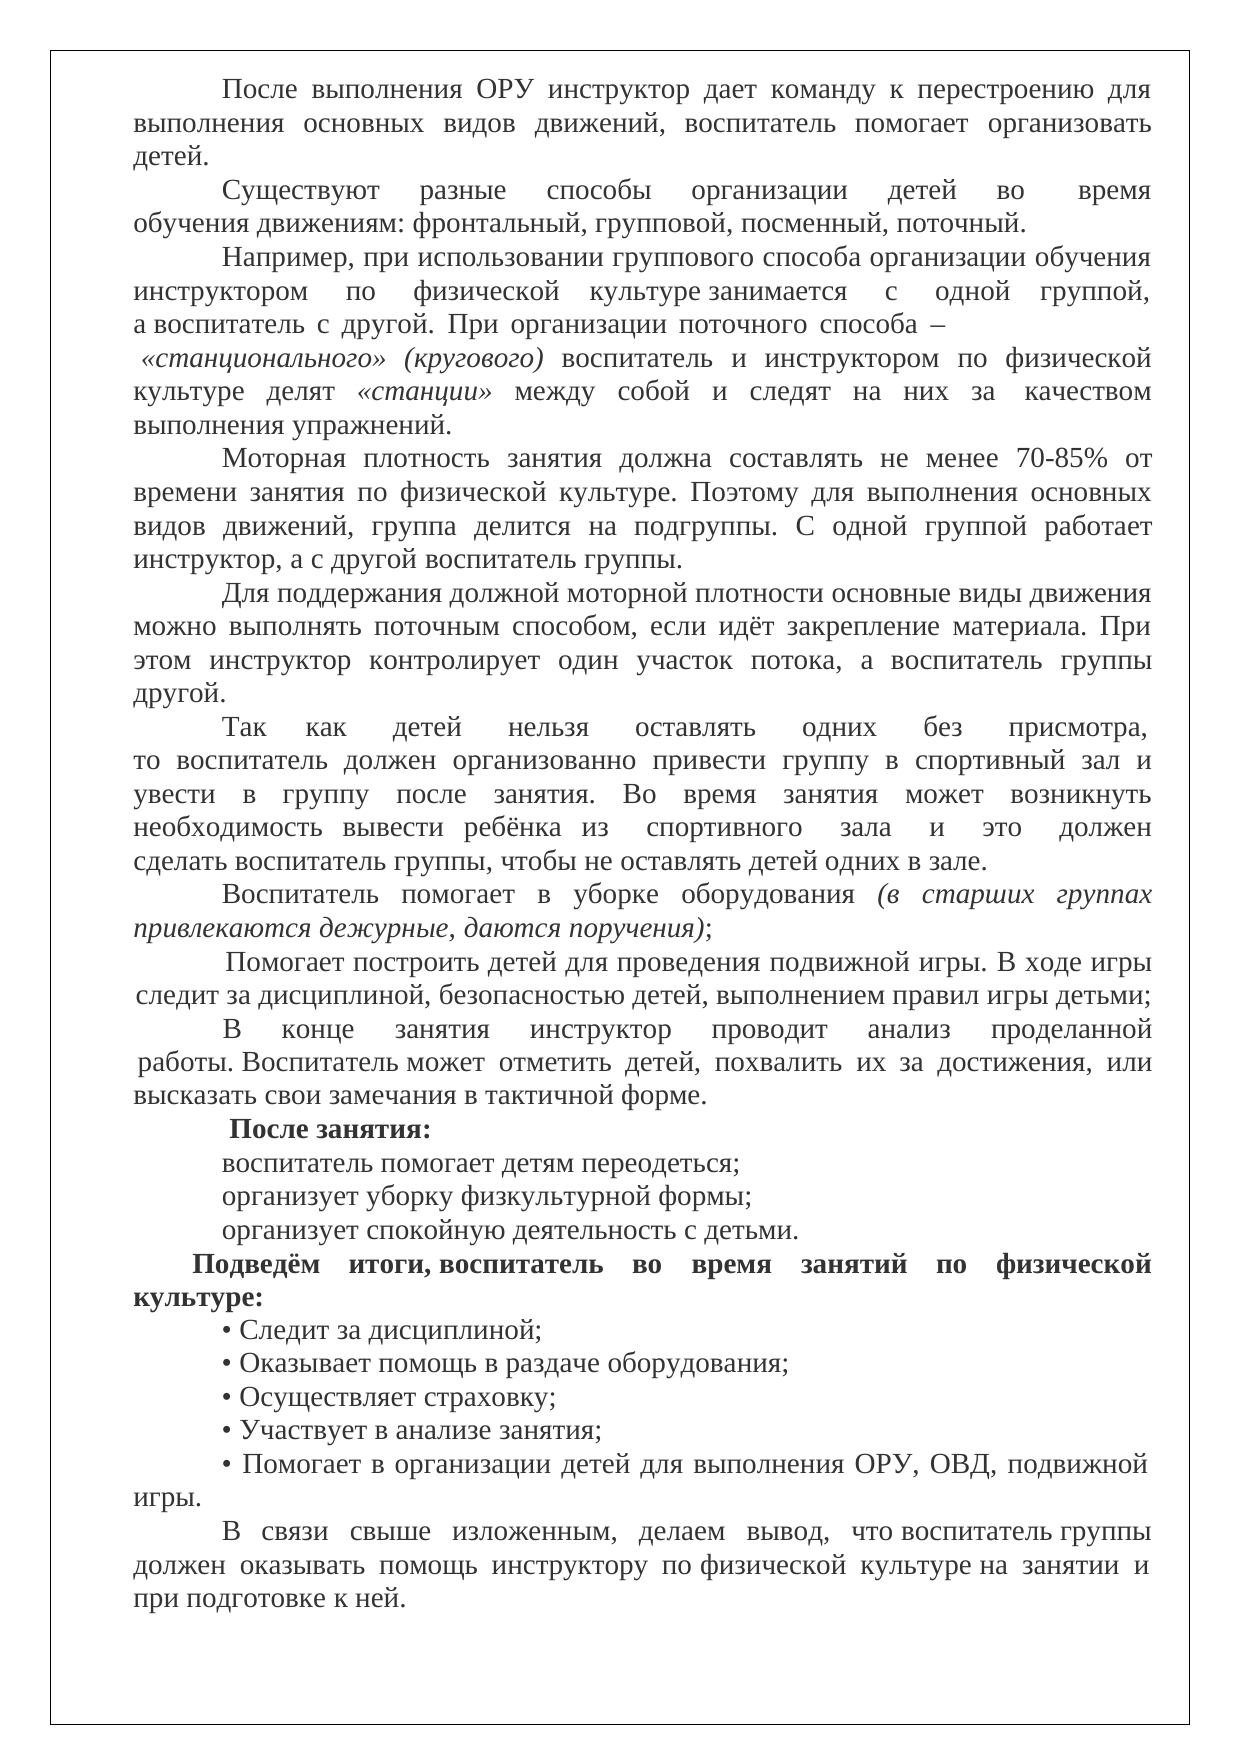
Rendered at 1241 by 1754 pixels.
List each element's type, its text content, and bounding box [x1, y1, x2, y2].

list Осуществляет страховку; [221, 1379, 1163, 1413]
list Участвует в анализе занятия; [221, 1413, 1163, 1446]
text После выполнения ОРУ инструктор дает команду к перестроению для выполнения основных видов движений, воспитатель помогает организовать детей. [133, 71, 1152, 172]
text Воспитатель помогает в уборке оборудования (в старших группах привлекаются дежурные, даются поручения); [133, 877, 1152, 944]
text высказать свои замечания в тактичной форме. [133, 1078, 1163, 1111]
text воспитатель помогает детям переодеться; организует уборку физкультурной формы; организует спокойную деятельность с детьми. [222, 1145, 875, 1246]
text Существуют разные способы организации детей во время обучения движениям: фронтальный, групповой, посменный, поточный. [133, 172, 1152, 239]
list Оказывает помощь в раздаче оборудования; [221, 1346, 1163, 1379]
text В связи свыше изложенным, делаем вывод, что воспитатель группы [222, 1513, 1163, 1547]
subtitle Подведём итоги, воспитатель во время занятий по физической культуре: [133, 1246, 1152, 1313]
subtitle После занятия: [229, 1112, 1163, 1145]
text Например, при использовании группового способа организации обучения инструктором по физической культуре занимается с одной группой, а воспитатель с другой. При организации поточного способа – [133, 239, 1152, 340]
list Помогает в организации детей для выполнения ОРУ, ОВД, подвижной [221, 1446, 1163, 1480]
text «станционального» (кругового) воспитатель и инструктором по физической культуре делят «станции» между собой и следят на них за качеством выполнения упражнений. [133, 340, 1152, 440]
text игры. [133, 1480, 1163, 1513]
text Для поддержания должной моторной плотности основные виды движения можно выполнять поточным способом, если идёт закрепление материала. При этом инструктор контролирует один участок потока, а воспитатель группы другой. [133, 575, 1152, 709]
text должен оказывать помощь инструктору по физической культуре на занятии и при подготовке к ней. [133, 1547, 1163, 1614]
text Моторная плотность занятия должна составлять не менее 70-85% от времени занятия по физической культуре. Поэтому для выполнения основных видов движений, группа делится на подгруппы. С одной группой работает инструктор, а с другой воспитатель группы. [133, 441, 1153, 575]
text Помогает построить детей для проведения подвижной игры. В ходе игры следит за дисциплиной, безопасностью детей, выполнением правил игры детьми; В конце занятия инструктор проводит анализ проделанной работы. Воспитатель может отметить детей, похвалить их за достижения, или [133, 944, 1152, 1078]
list Следит за дисциплиной; [221, 1313, 1163, 1346]
text Так как детей нельзя оставлять одних без присмотра, то воспитатель должен организованно привести группу в спортивный зал и увести в группу после занятия. Во время занятия может возникнуть необходимость вывести ребёнка из спортивного зала и это должен сделать воспитатель группы, чтобы не оставлять детей одних в зале. [133, 709, 1152, 877]
